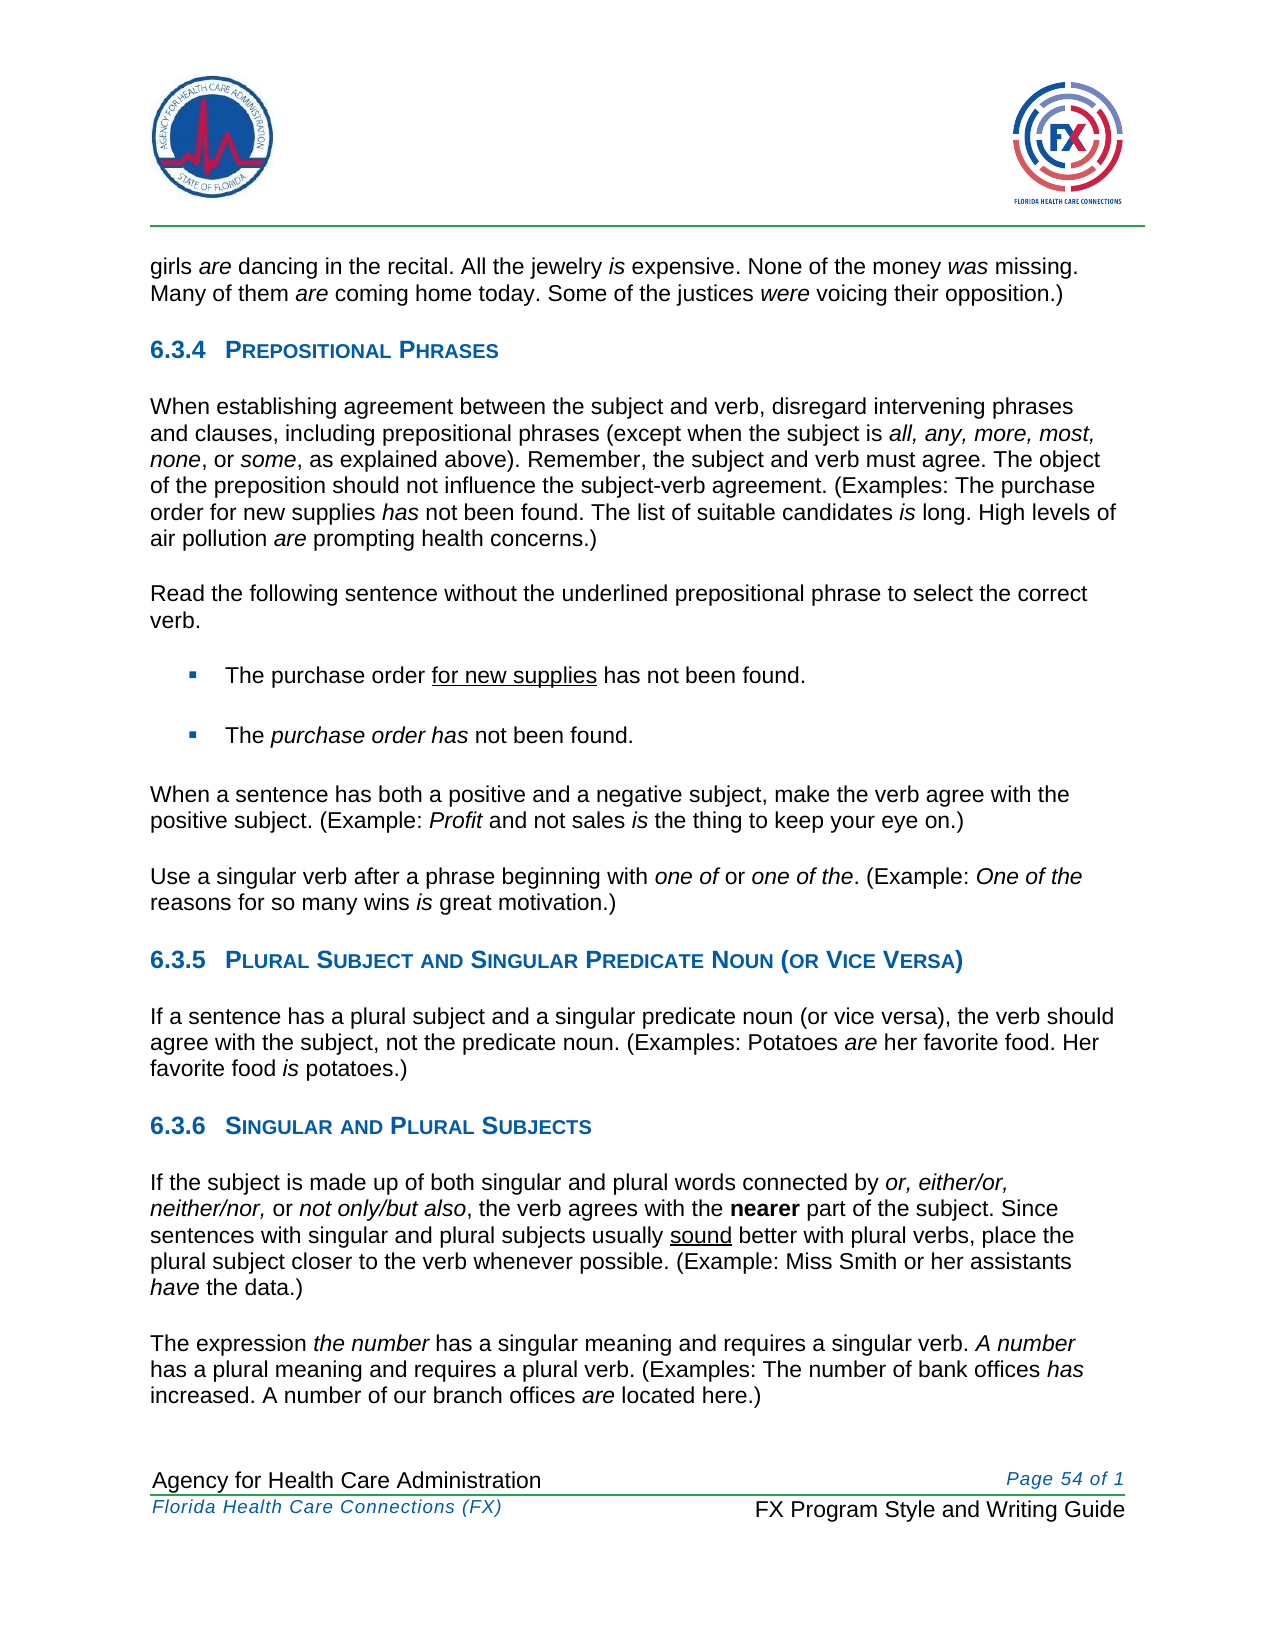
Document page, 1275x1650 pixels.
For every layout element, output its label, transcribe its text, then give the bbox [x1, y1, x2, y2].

text When a sentence has both a positive and a negative subject, make the verb agree with the positive subject. (Example: Profit and not sales is the thing to keep your eye on.) [150, 781, 1116, 834]
list Plural Subject and Singular Predicate Noun (or Vice Versa) [150, 945, 1116, 973]
text When establishing agreement between the subject and verb, disregard intervening phrases and clauses, including prepositional phrases (except when the subject is all, any, more, most, none, or some, as explained above). Remember, the subject and verb must agree. The object of the preposition should not influence the subject-verb agreement. (Examples: The purchase order for new supplies has not been found. The list of suitable candidates is long. High levels of air pollution are prompting health concerns.) [150, 393, 1116, 551]
text Use a singular verb after a phrase beginning with one of or one of the. (Example: One of the reasons for so many wins is great motivation.) [150, 863, 1116, 916]
text The expression the number has a singular meaning and requires a singular verb. A number has a plural meaning and requires a plural verb. (Examples: The number of bank offices has increased. A number of our branch offices are located here.) [150, 1330, 1116, 1409]
list The purchase order for new supplies has not been found. [187, 662, 1116, 689]
list Prepositional Phrases [150, 335, 1116, 364]
list The purchase order has not been found. [187, 722, 1116, 748]
picture [150, 75, 274, 199]
text If the subject is made up of both singular and plural words connected by or, either/or, neither/nor, or not only/but also, the verb agrees with the nearer part of the subject. Since sentences with singular and plural subjects usually sound better with plural verbs, place the plural subject closer to the verb whenever possible. (Example: Miss Smith or her assistants have the data.) [150, 1169, 1116, 1301]
list Singular and Plural Subjects [150, 1111, 1116, 1140]
text Read the following sentence without the underlined prepositional phrase to select the correct verb. [150, 580, 1116, 633]
picture [1000, 78, 1132, 210]
text If a sentence has a plural subject and a singular predicate noun (or vice versa), the verb should agree with the subject, not the predicate noun. (Examples: Potatoes are her favorite food. Her favorite food is potatoes.) [150, 1003, 1116, 1082]
